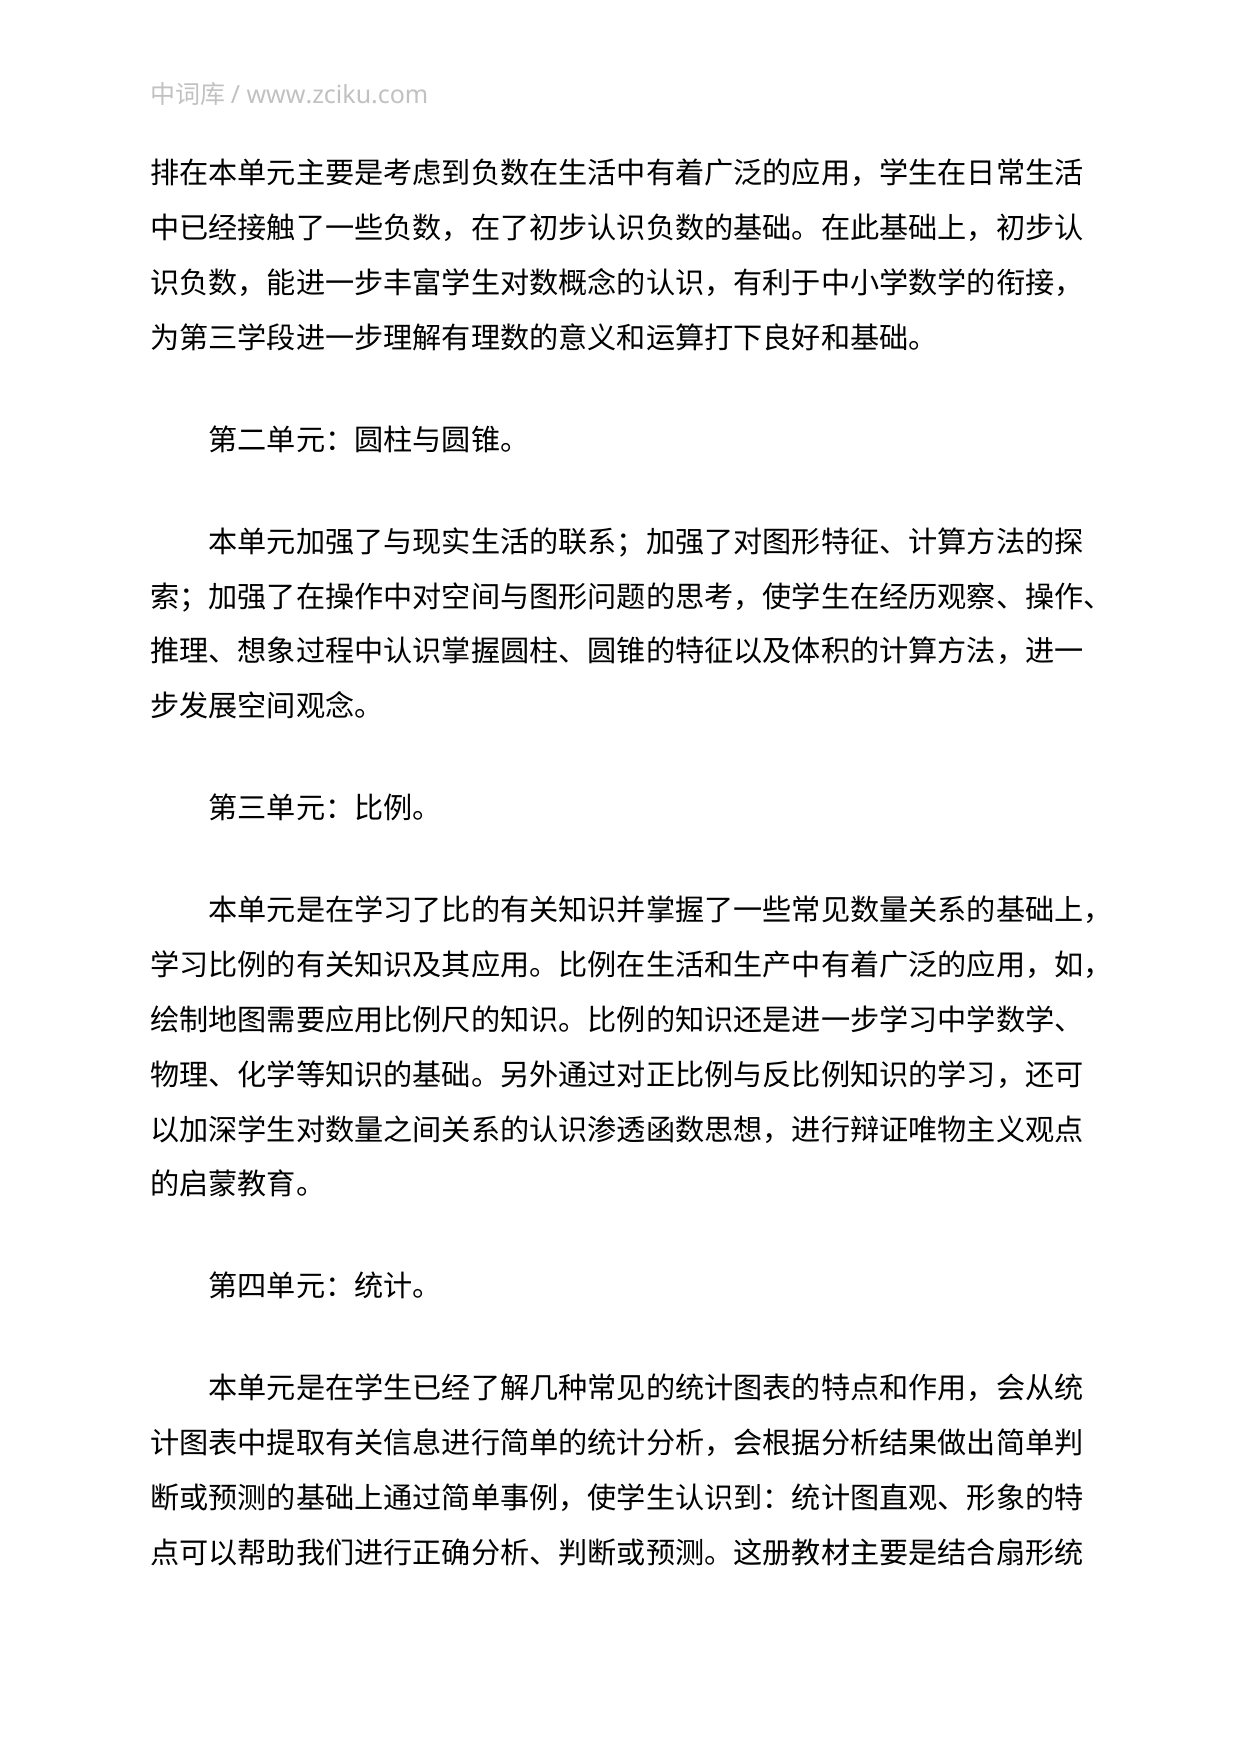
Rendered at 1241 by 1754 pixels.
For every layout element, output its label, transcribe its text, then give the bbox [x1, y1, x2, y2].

text 本单元是在学习了比的有关知识并掌握了一些常见数量关系的基础上，学习比例的有关知识及其应用。比例在生活和生产中有着广泛的应用，如，绘制地图需要应用比例尺的知识。比例的知识还是进一步学习中学数学、物理、化学等知识的基础。另外通过对正比例与反比例知识的学习，还可以加深学生对数量之间关系的认识渗透函数思想，进行辩证唯物主义观点的启蒙教育。 [150, 886, 1090, 1203]
text 本单元加强了与现实生活的联系；加强了对图形特征、计算方法的探索；加强了在操作中对空间与图形问题的思考，使学生在经历观察、操作、推理、想象过程中认识掌握圆柱、圆锥的特征以及体积的计算方法，进一步发展空间观念。 [150, 518, 1090, 725]
text 第四单元：统计。 [150, 1263, 1090, 1305]
text 第三单元：比例。 [150, 785, 1090, 827]
text 第二单元：圆柱与圆锥。 [150, 416, 1090, 459]
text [150, 150, 1090, 357]
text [150, 1364, 1090, 1571]
